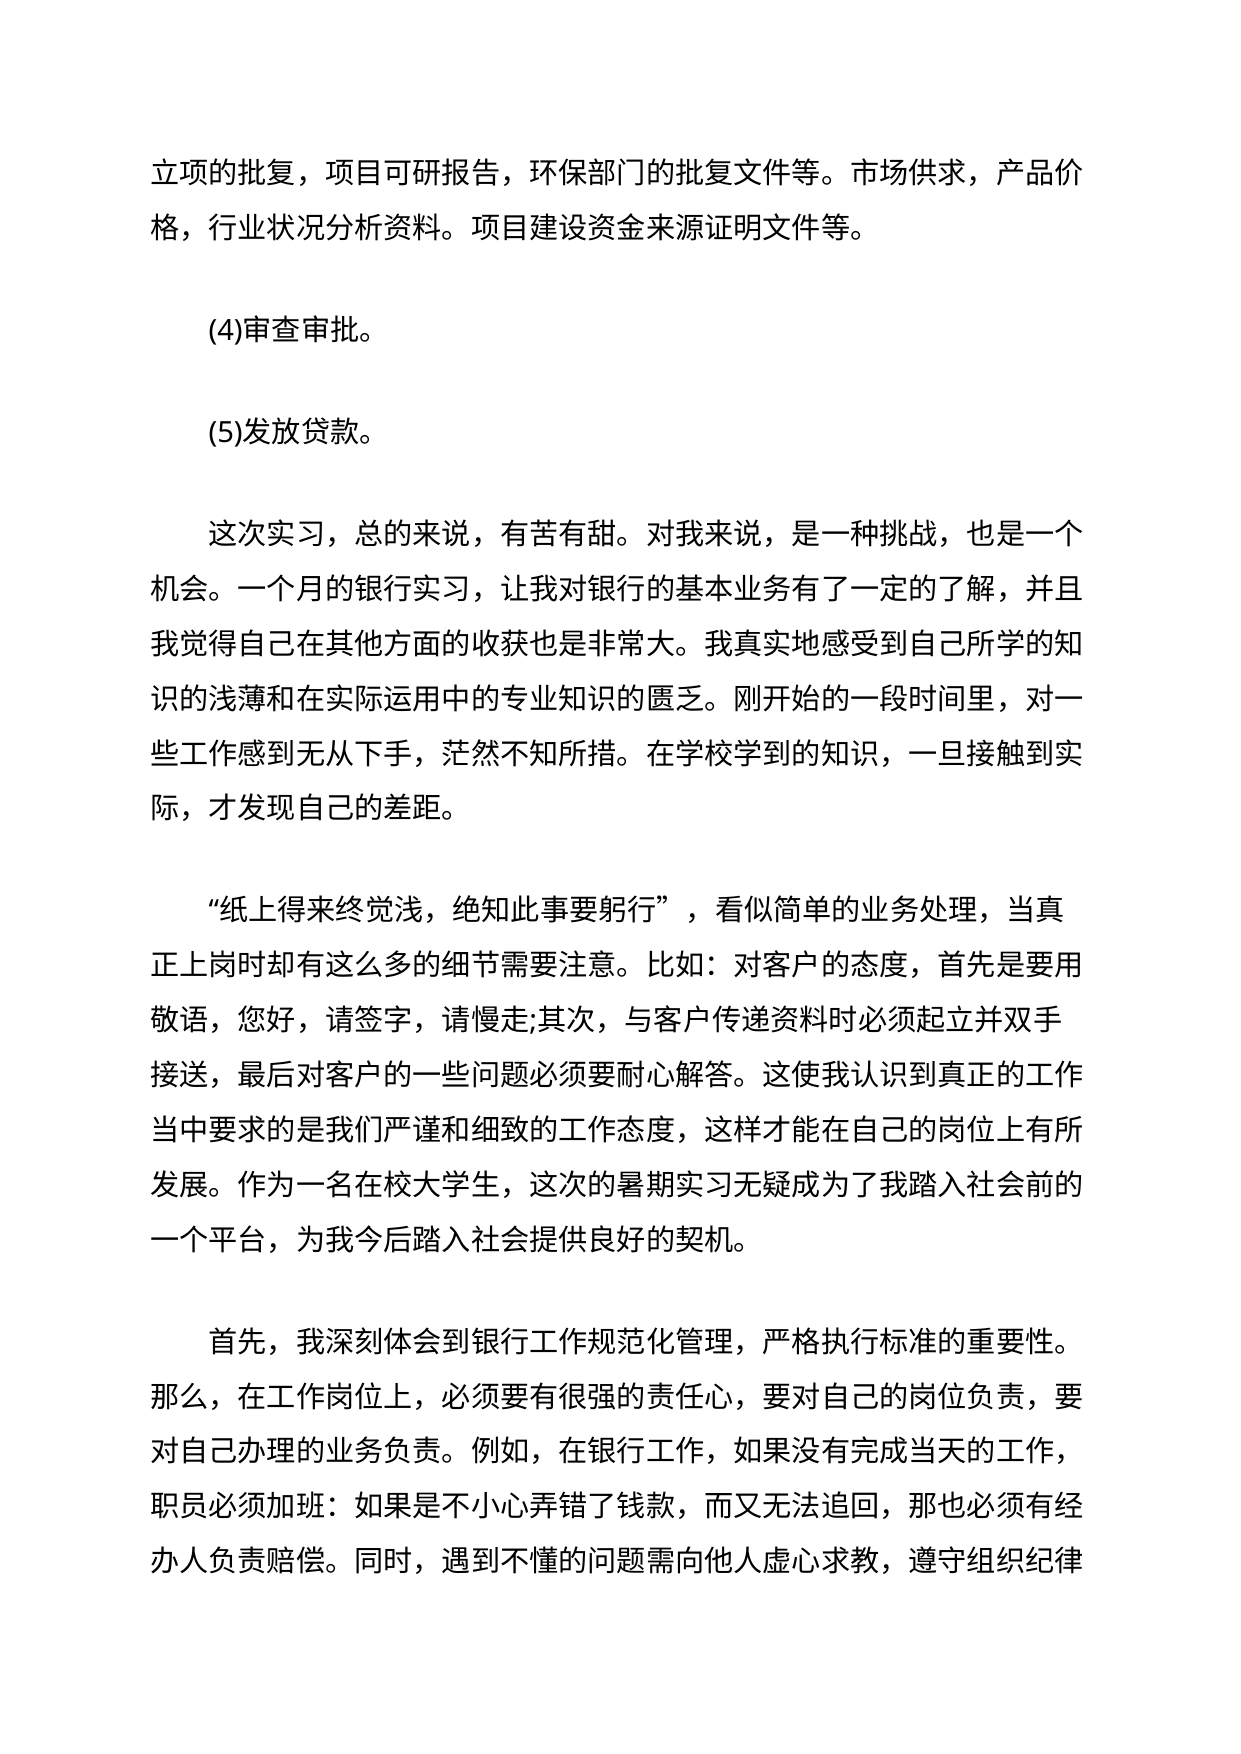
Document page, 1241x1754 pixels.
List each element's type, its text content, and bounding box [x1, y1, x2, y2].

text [150, 1318, 1090, 1580]
text 这次实习，总的来说，有苦有甜。对我来说，是一种挑战，也是一个机会。一个月的银行实习，让我对银行的基本业务有了一定的了解，并且我觉得自己在其他方面的收获也是非常大。我真实地感受到自己所学的知识的浅薄和在实际运用中的专业知识的匮乏。刚开始的一段时间里，对一些工作感到无从下手，茫然不知所措。在学校学到的知识，一旦接触到实际，才发现自己的差距。 [150, 511, 1090, 827]
text (4)审查审批。 [150, 307, 1090, 349]
text (5)发放贷款。 [150, 409, 1090, 451]
text “纸上得来终觉浅，绝知此事要躬行”，看似简单的业务处理，当真正上岗时却有这么多的细节需要注意。比如：对客户的态度，首先是要用敬语，您好，请签字，请慢走;其次，与客户传递资料时必须起立并双手接送，最后对客户的一些问题必须要耐心解答。这使我认识到真正的工作当中要求的是我们严谨和细致的工作态度，这样才能在自己的岗位上有所发展。作为一名在校大学生，这次的暑期实习无疑成为了我踏入社会前的一个平台，为我今后踏入社会提供良好的契机。 [150, 887, 1090, 1259]
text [150, 150, 1090, 247]
